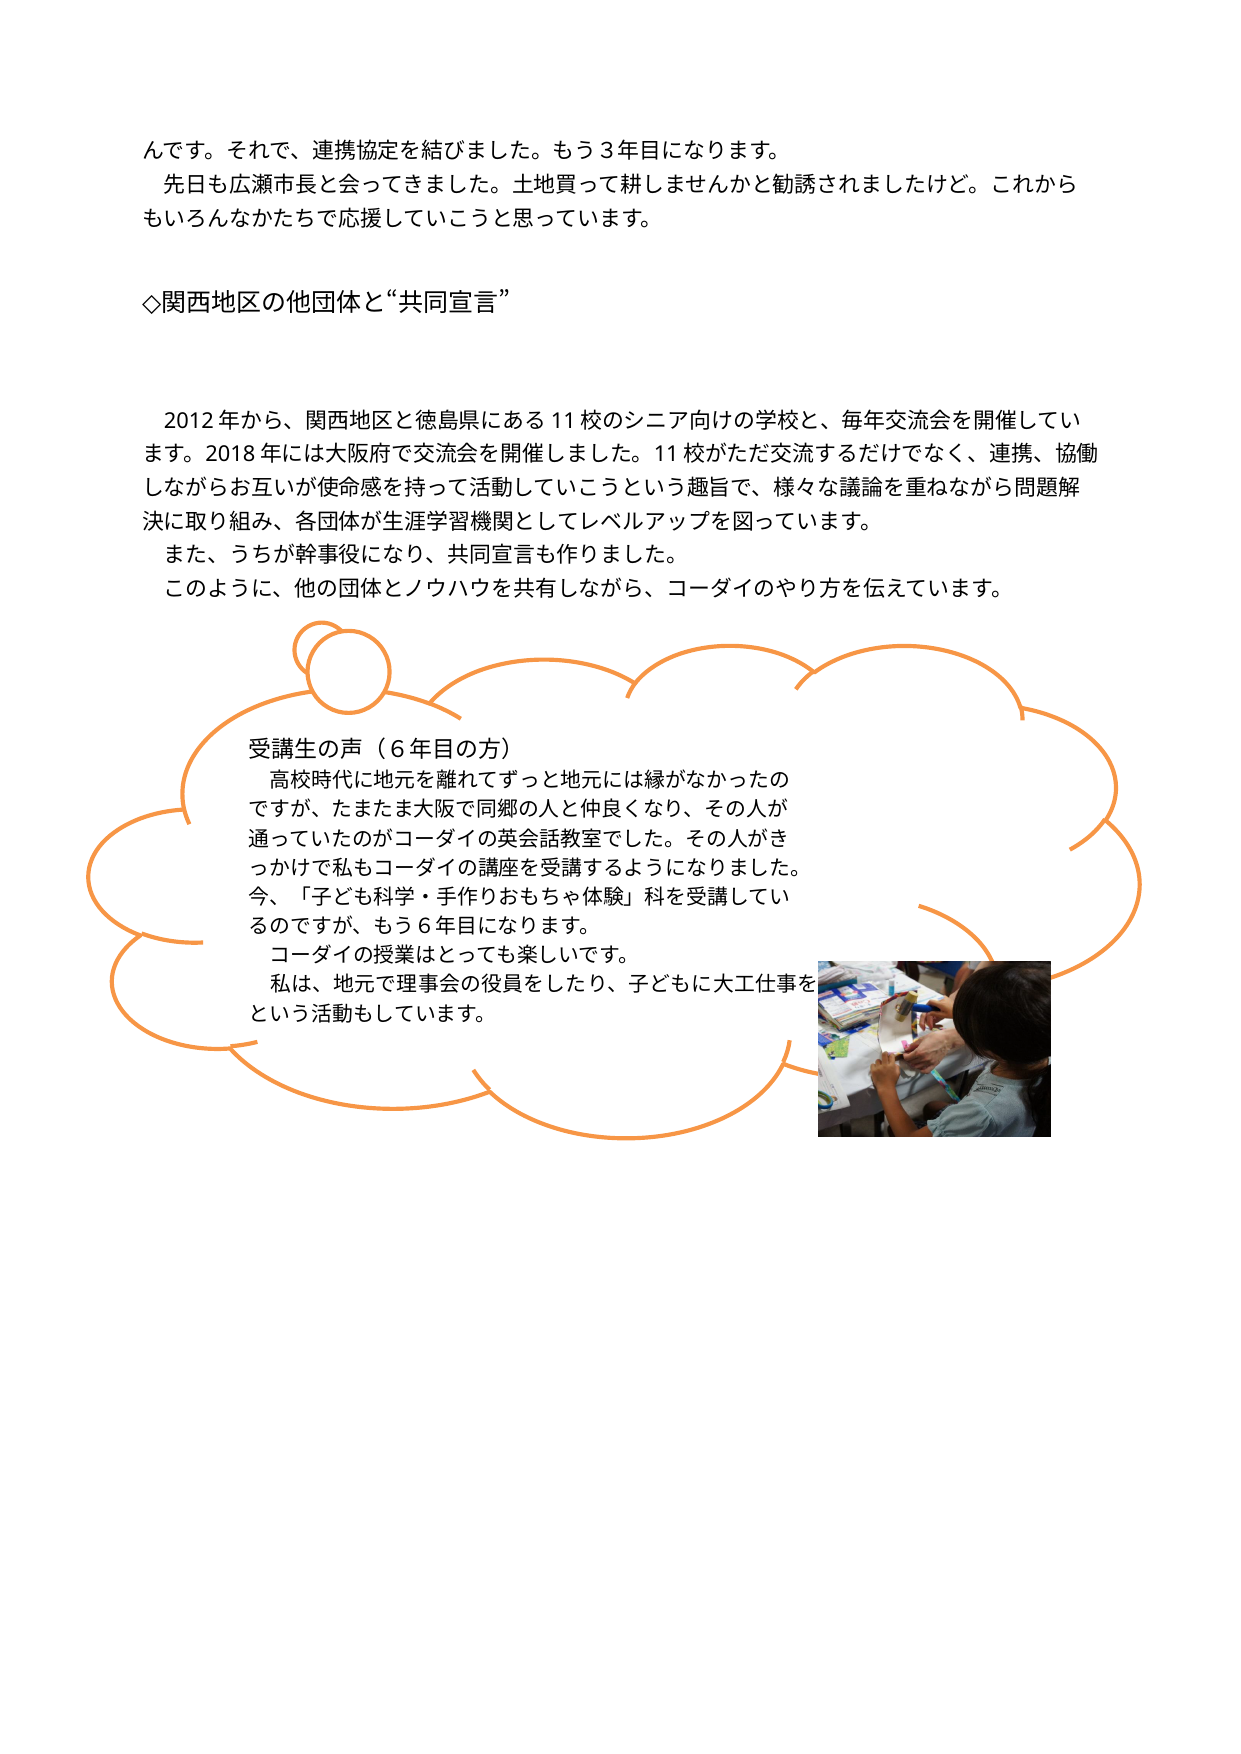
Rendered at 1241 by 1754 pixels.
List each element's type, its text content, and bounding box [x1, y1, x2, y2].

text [142, 133, 1098, 166]
text 先日も広瀬市長と会ってきました。土地買って耕しませんかと勧誘されましたけど。これからもいろんなかたちで応援していこうと思っています。 [142, 166, 1098, 233]
text ◇関西地区の他団体と“共同宣言” [142, 267, 1098, 334]
text 2012年から、関西地区と徳島県にある11校のシニア向けの学校と、毎年交流会を開催しています。2018年には大阪府で交流会を開催しました。11校がただ交流するだけでなく、連携、協働しながらお互いが使命感を持って活動していこうという趣旨で、様々な議論を重ねながら問題解決に取り組み、各団体が生涯学習機関としてレベルアップを図っています。 [142, 402, 1098, 536]
text このように、他の団体とノウハウを共有しながら、コーダイのやり方を伝えています。 [142, 570, 1098, 604]
text また、うちが幹事役になり、共同宣言も作りました。 [142, 536, 1098, 570]
